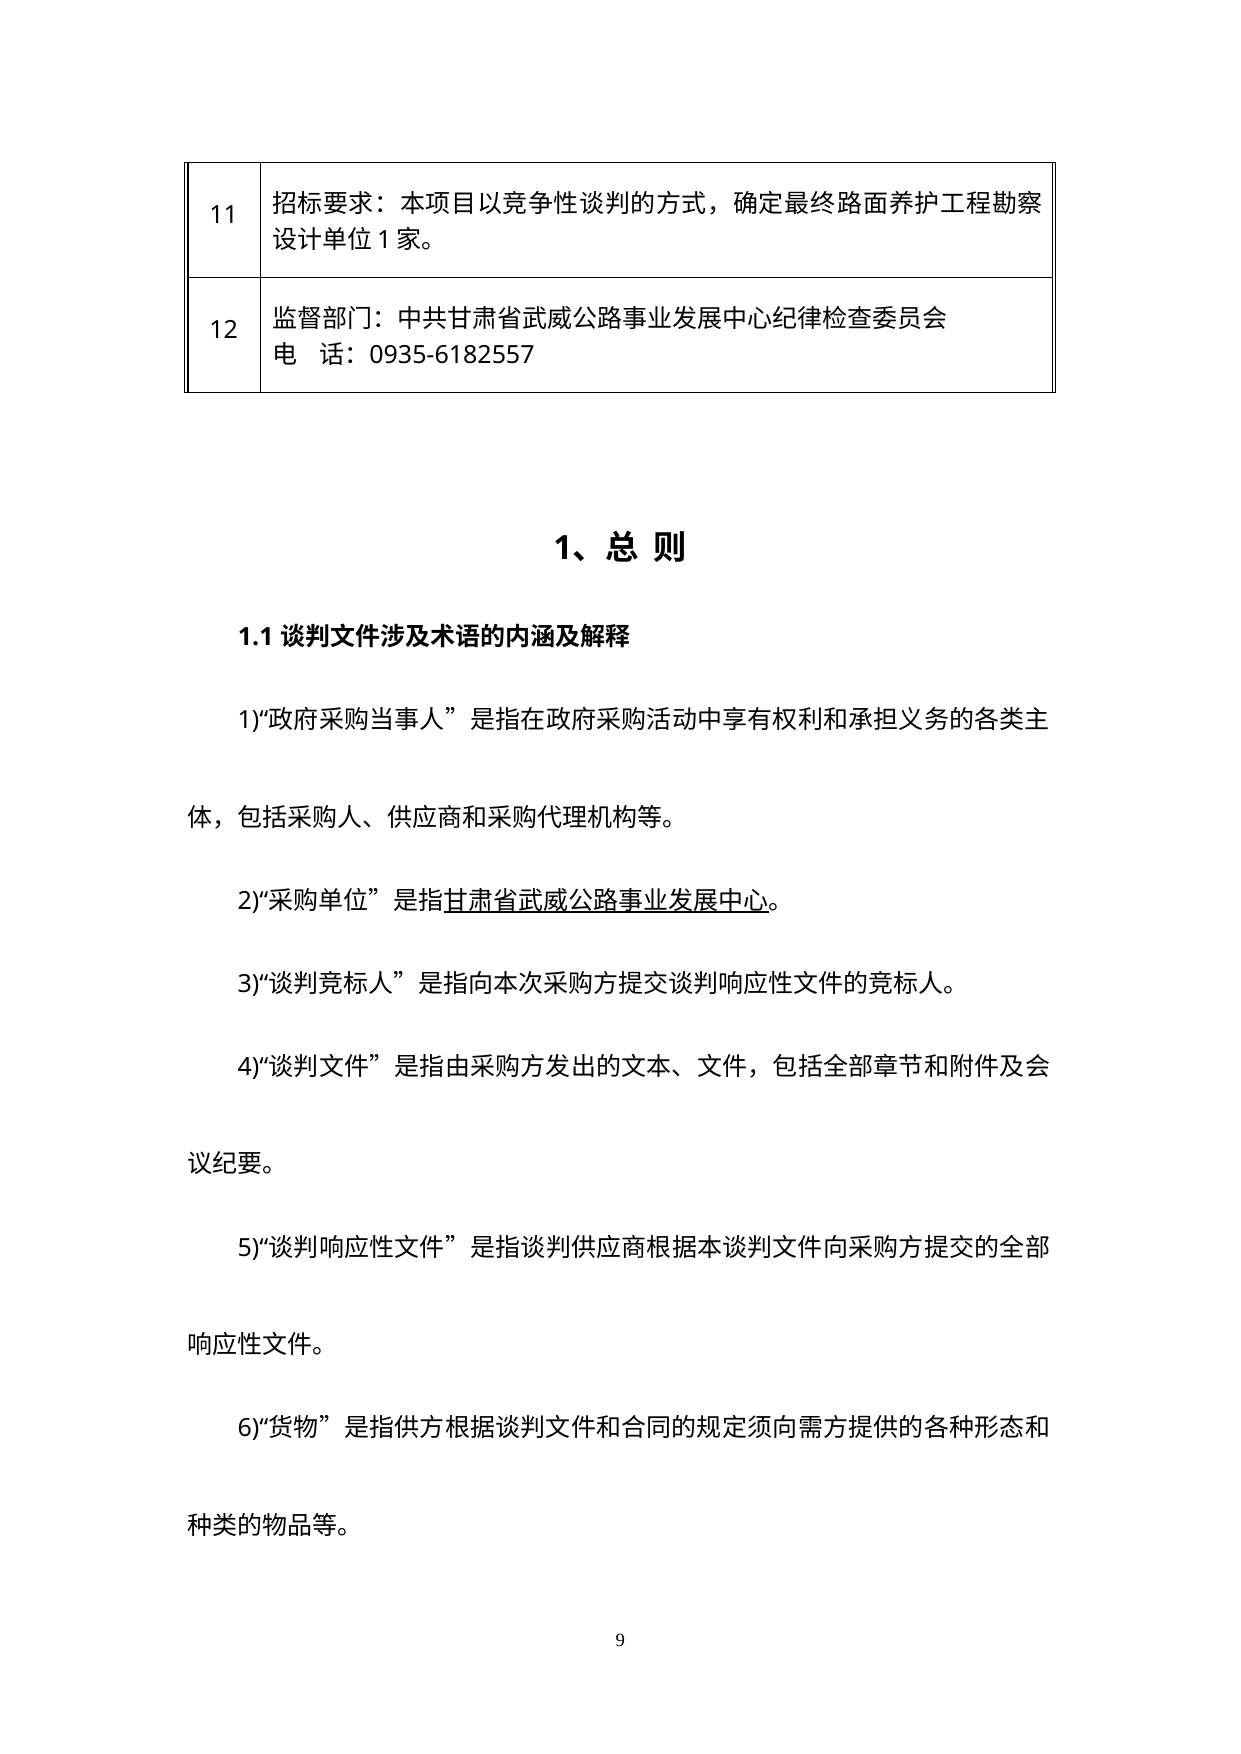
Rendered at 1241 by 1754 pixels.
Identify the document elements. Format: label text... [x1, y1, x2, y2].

text 1)“政府采购当事人”是指在政府采购活动中享有权利和承担义务的各类主体，包括采购人、供应商和采购代理机构等。 [187, 685, 1053, 848]
table_cell 监督部门：中共甘肃省武威公路事业发展中心纪律检查委员会 电 话：0935-6182557 [261, 278, 1052, 392]
text 6)“货物”是指供方根据谈判文件和合同的规定须向需方提供的各种形态和种类的物品等。 [187, 1393, 1053, 1556]
text 5)“谈判响应性文件”是指谈判供应商根据本谈判文件向采购方提交的全部响应性文件。 [187, 1213, 1053, 1375]
table_cell 招标要求：本项目以竞争性谈判的方式，确定最终路面养护工程勘察设计单位1家。 [261, 163, 1052, 277]
table_cell 12 [189, 278, 260, 392]
text 4)“谈判文件”是指由采购方发出的文本、文件，包括全部章节和附件及会议纪要。 [187, 1032, 1053, 1194]
text 3)“谈判竞标人”是指向本次采购方提交谈判响应性文件的竞标人。 [187, 949, 1053, 1014]
subtitle 1、总 则 [187, 513, 1053, 578]
subtitle 1.1 谈判文件涉及术语的内涵及解释 [187, 602, 1053, 667]
text 2)“采购单位”是指甘肃省武威公路事业发展中心。 [187, 866, 1053, 931]
table_cell 11 [189, 163, 260, 277]
